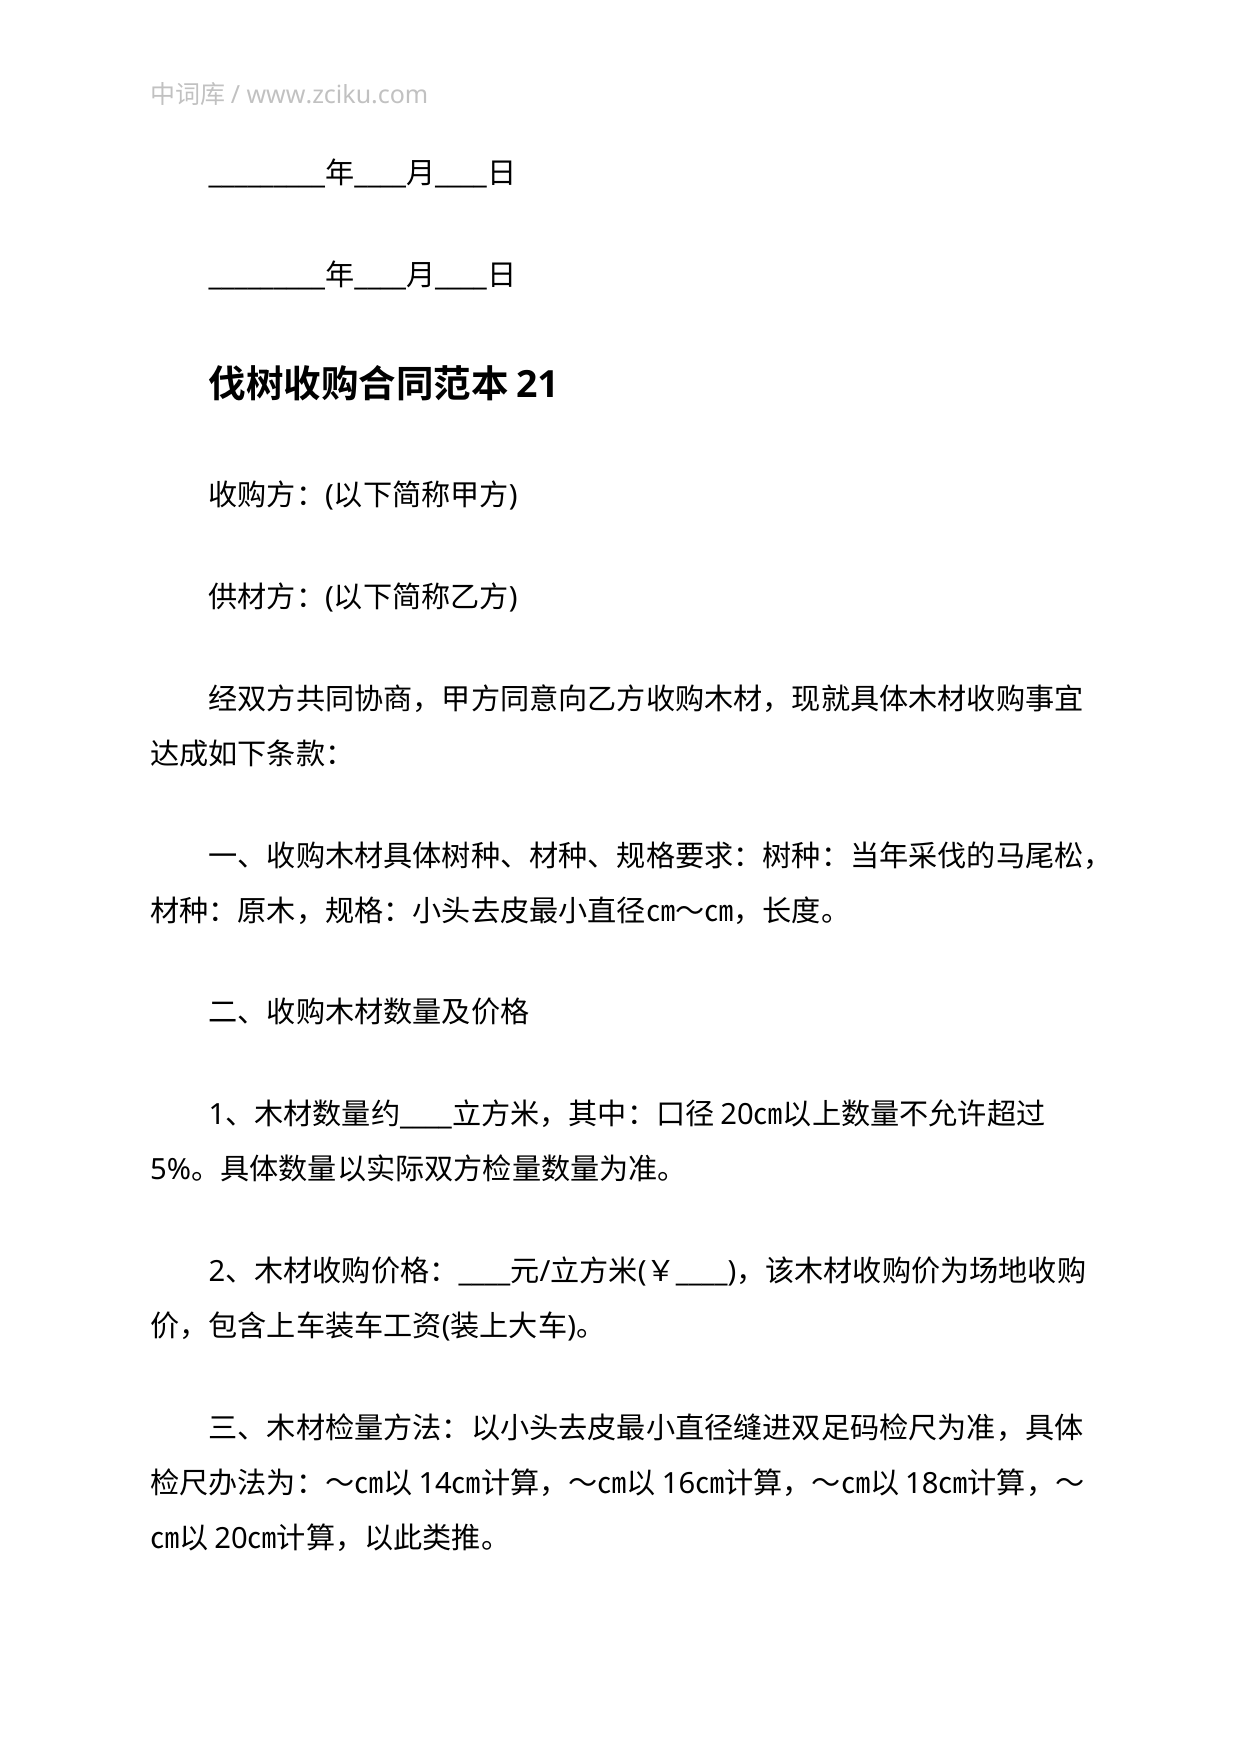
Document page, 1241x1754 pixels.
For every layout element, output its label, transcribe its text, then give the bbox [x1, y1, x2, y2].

text 伐树收购合同范本21 [150, 354, 1090, 408]
text _________年____月____日 [150, 252, 1090, 294]
text 三、木材检量方法：以小头去皮最小直径缝进双足码检尺为准，具体检尺办法为：～㎝以14㎝计算，～㎝以16㎝计算，～㎝以18㎝计算，～㎝以20㎝计算，以此类推。 [150, 1404, 1090, 1557]
text 收购方：(以下简称甲方) [150, 472, 1090, 514]
text 二、收购木材数量及价格 [150, 989, 1090, 1031]
text 供材方：(以下简称乙方) [150, 573, 1090, 616]
text _________年____月____日 [150, 150, 1090, 192]
text 经双方共同协商，甲方同意向乙方收购木材，现就具体木材收购事宜达成如下条款： [150, 676, 1090, 773]
text 1、木材数量约____立方米，其中：口径20㎝以上数量不允许超过5%。具体数量以实际双方检量数量为准。 [150, 1091, 1090, 1188]
text 一、收购木材具体树种、材种、规格要求：树种：当年采伐的马尾松，材种：原木，规格：小头去皮最小直径㎝～㎝，长度。 [150, 832, 1090, 929]
text 2、木材收购价格：____元/立方米(￥____)，该木材收购价为场地收购价，包含上车装车工资(装上大车)。 [150, 1248, 1090, 1345]
